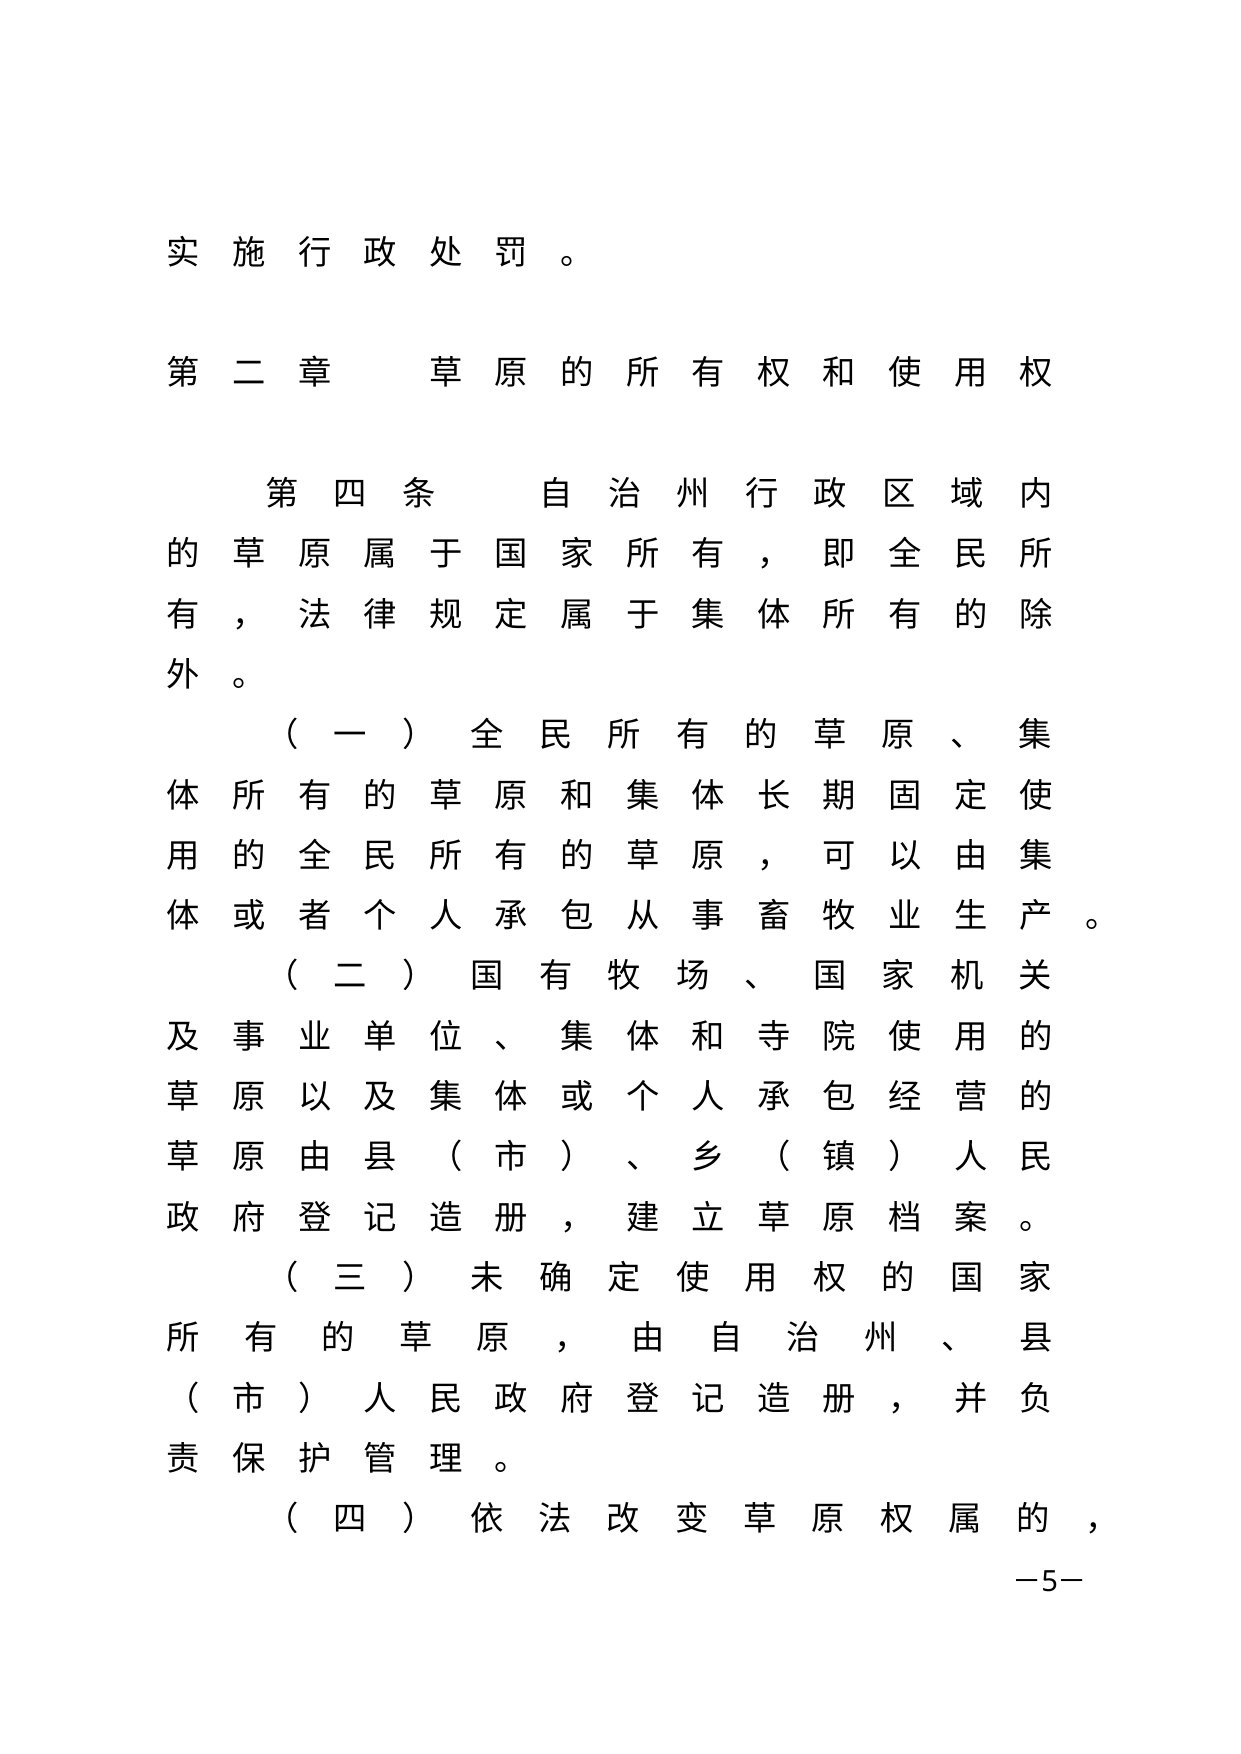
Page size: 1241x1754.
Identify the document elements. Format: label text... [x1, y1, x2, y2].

text 第四条 自治州行政区域内的草原属于国家所有，即全民所有，法律规定属于集体所有的除外。 [167, 461, 1085, 702]
text （二）国有牧场、国家机关及事业单位、集体和寺院使用的草原以及集体或个人承包经营的草原由县（市）、乡（镇）人民政府登记造册，建立草原档案。 [167, 943, 1085, 1245]
text （四）依法改变草原权属的，应当办理草原权属变更登记手续。 [167, 1486, 1085, 1546]
text 承接草原行政处罚权的乡（镇）人民政府应当对违反禁牧、休牧、草畜平衡规定的行为依法实施行政处罚。 [167, 219, 1085, 280]
text （一）全民所有的草原、集体所有的草原和集体长期固定使用的全民所有的草原，可以由集体或者个人承包从事畜牧业生产。 [167, 702, 1085, 943]
text 第二章 草原的所有权和使用权 [167, 340, 1085, 400]
text （三）未确定使用权的国家所有的草原，由自治州、县（市）人民政府登记造册，并负责保护管理。 [167, 1245, 1085, 1486]
